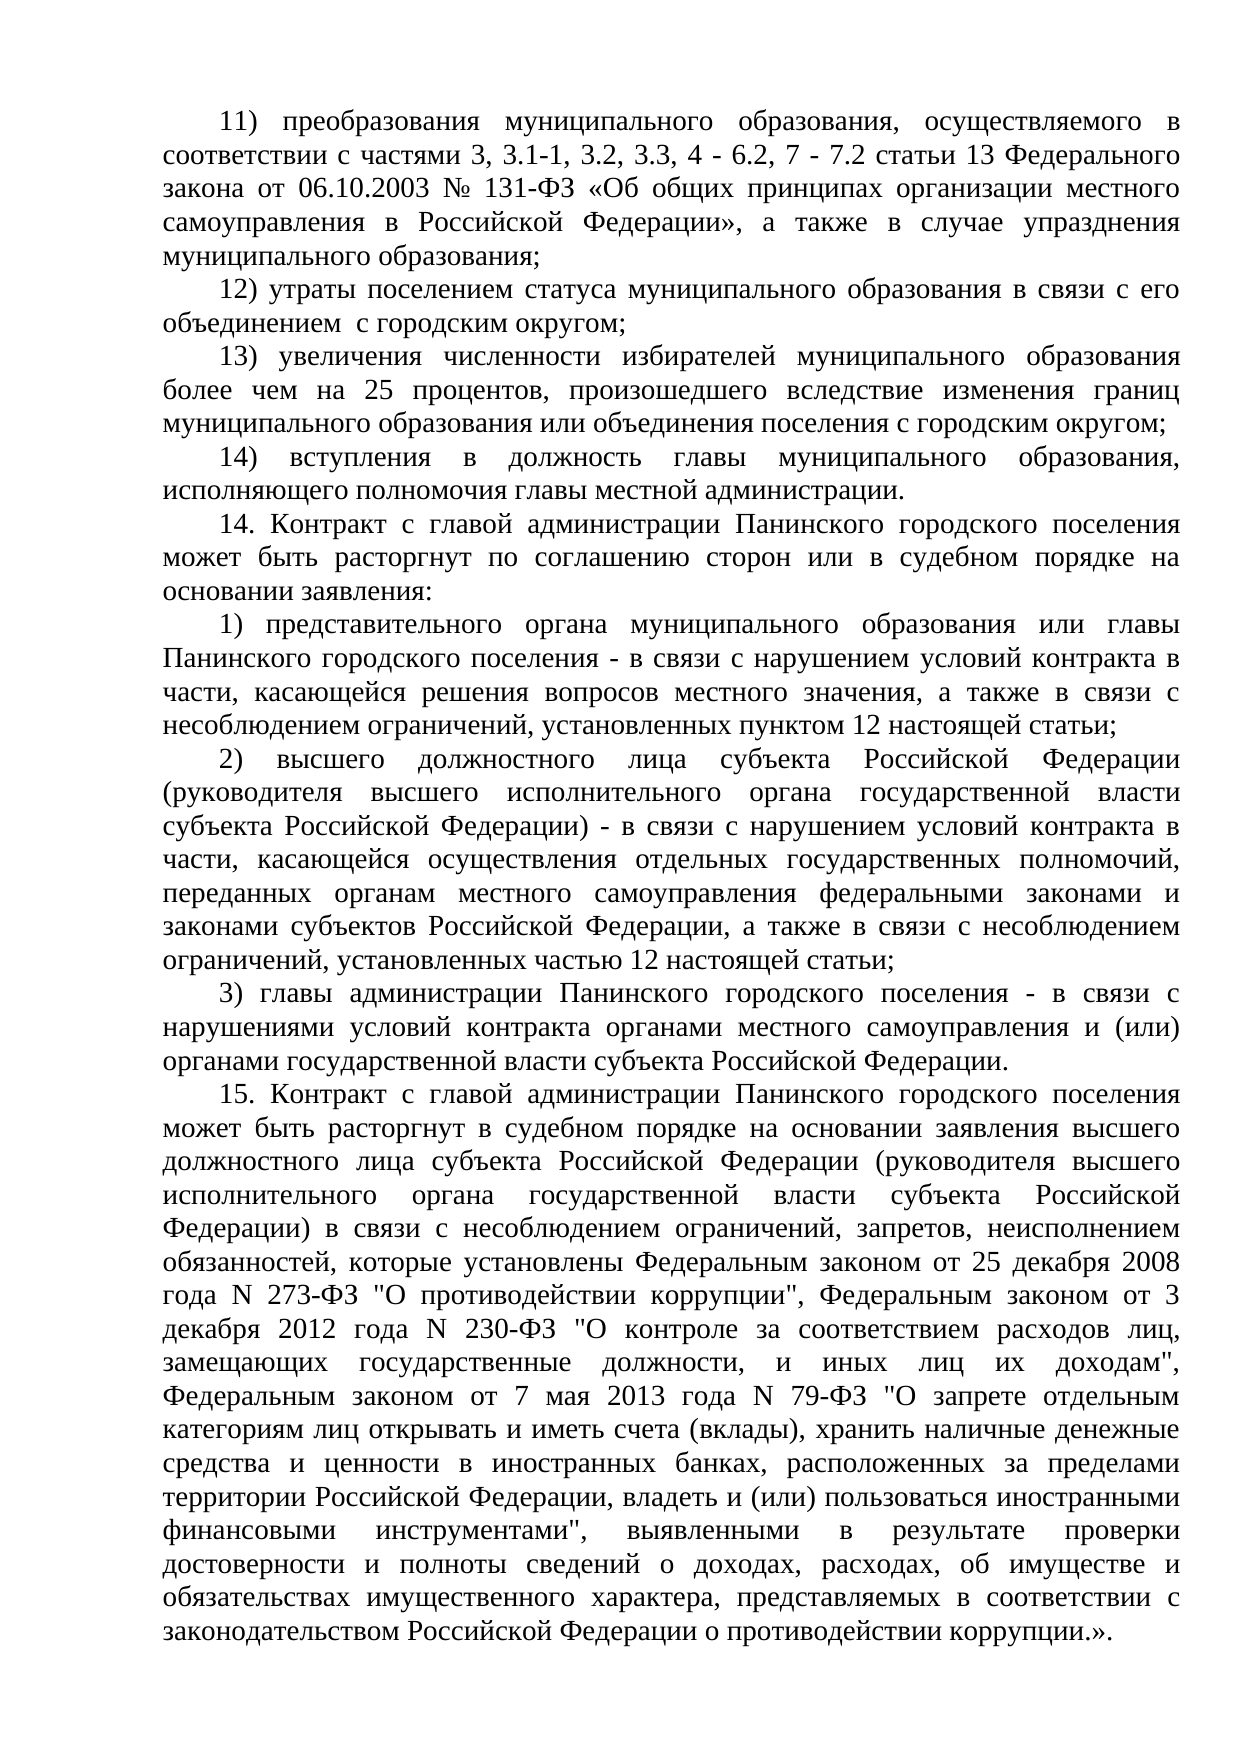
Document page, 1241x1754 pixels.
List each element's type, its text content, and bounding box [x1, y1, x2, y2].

text 14. Контракт с главой администрации Панинского городского поселения может быть расторгнут по соглашению сторон или в судебном порядке на основании заявления: [162, 506, 1181, 607]
text 3) главы администрации Панинского городского поселения - в связи с нарушениями условий контракта органами местного самоуправления и (или) органами государственной власти субъекта Российской Федерации. [162, 976, 1181, 1076]
text 1) представительного органа муниципального образования или главы Панинского городского поселения - в связи с нарушением условий контракта в части, касающейся решения вопросов местного значения, а также в связи с несоблюдением ограничений, установленных пунктом 12 настоящей статьи; [162, 607, 1181, 741]
text 13) увеличения численности избирателей муниципального образования более чем на 25 процентов, произошедшего вследствие изменения границ муниципального образования или объединения поселения с городским округом; [162, 338, 1181, 439]
text 11) преобразования муниципального образования, осуществляемого в соответствии с частями 3, 3.1-1, 3.2, 3.3, 4 - 6.2, 7 - 7.2 статьи 13 Федерального закона от 06.10.2003 № 131-ФЗ «Об общих принципах организации местного самоуправления в Российской Федерации», а также в случае упразднения муниципального образования; [162, 103, 1181, 271]
text 15. Контракт с главой администрации Панинского городского поселения может быть расторгнут в судебном порядке на основании заявления высшего должностного лица субъекта Российской Федерации (руководителя высшего исполнительного органа государственной власти субъекта Российской Федерации) в связи с несоблюдением ограничений, запретов, неисполнением обязанностей, которые установлены Федеральным законом от 25 декабря 2008 года N 273-ФЗ "О противодействии коррупции", Федеральным законом от 3 декабря 2012 года N 230-ФЗ "О контроле за соответствием расходов лиц, замещающих государственные должности, и иных лиц их доходам", Федеральным законом от 7 мая 2013 года N 79-ФЗ "О запрете отдельным категориям лиц открывать и иметь счета (вклады), хранить наличные денежные средства и ценности в иностранных банках, расположенных за пределами территории Российской Федерации, владеть и (или) пользоваться иностранными финансовыми инструментами", выявленными в результате проверки достоверности и полноты сведений о доходах, расходах, об имуществе и обязательствах имущественного характера, представляемых в соответствии с законодательством Российской Федерации о противодействии коррупции.». [162, 1076, 1181, 1646]
text 2) высшего должностного лица субъекта Российской Федерации (руководителя высшего исполнительного органа государственной власти субъекта Российской Федерации) - в связи с нарушением условий контракта в части, касающейся осуществления отдельных государственных полномочий, переданных органам местного самоуправления федеральными законами и законами субъектов Российской Федерации, а также в связи с несоблюдением ограничений, установленных частью 12 настоящей статьи; [162, 741, 1181, 976]
text 12) утраты поселением статуса муниципального образования в связи с его объединением с городским округом; [162, 271, 1181, 338]
text 14) вступления в должность главы муниципального образования, исполняющего полномочия главы местной администрации. [162, 439, 1181, 506]
